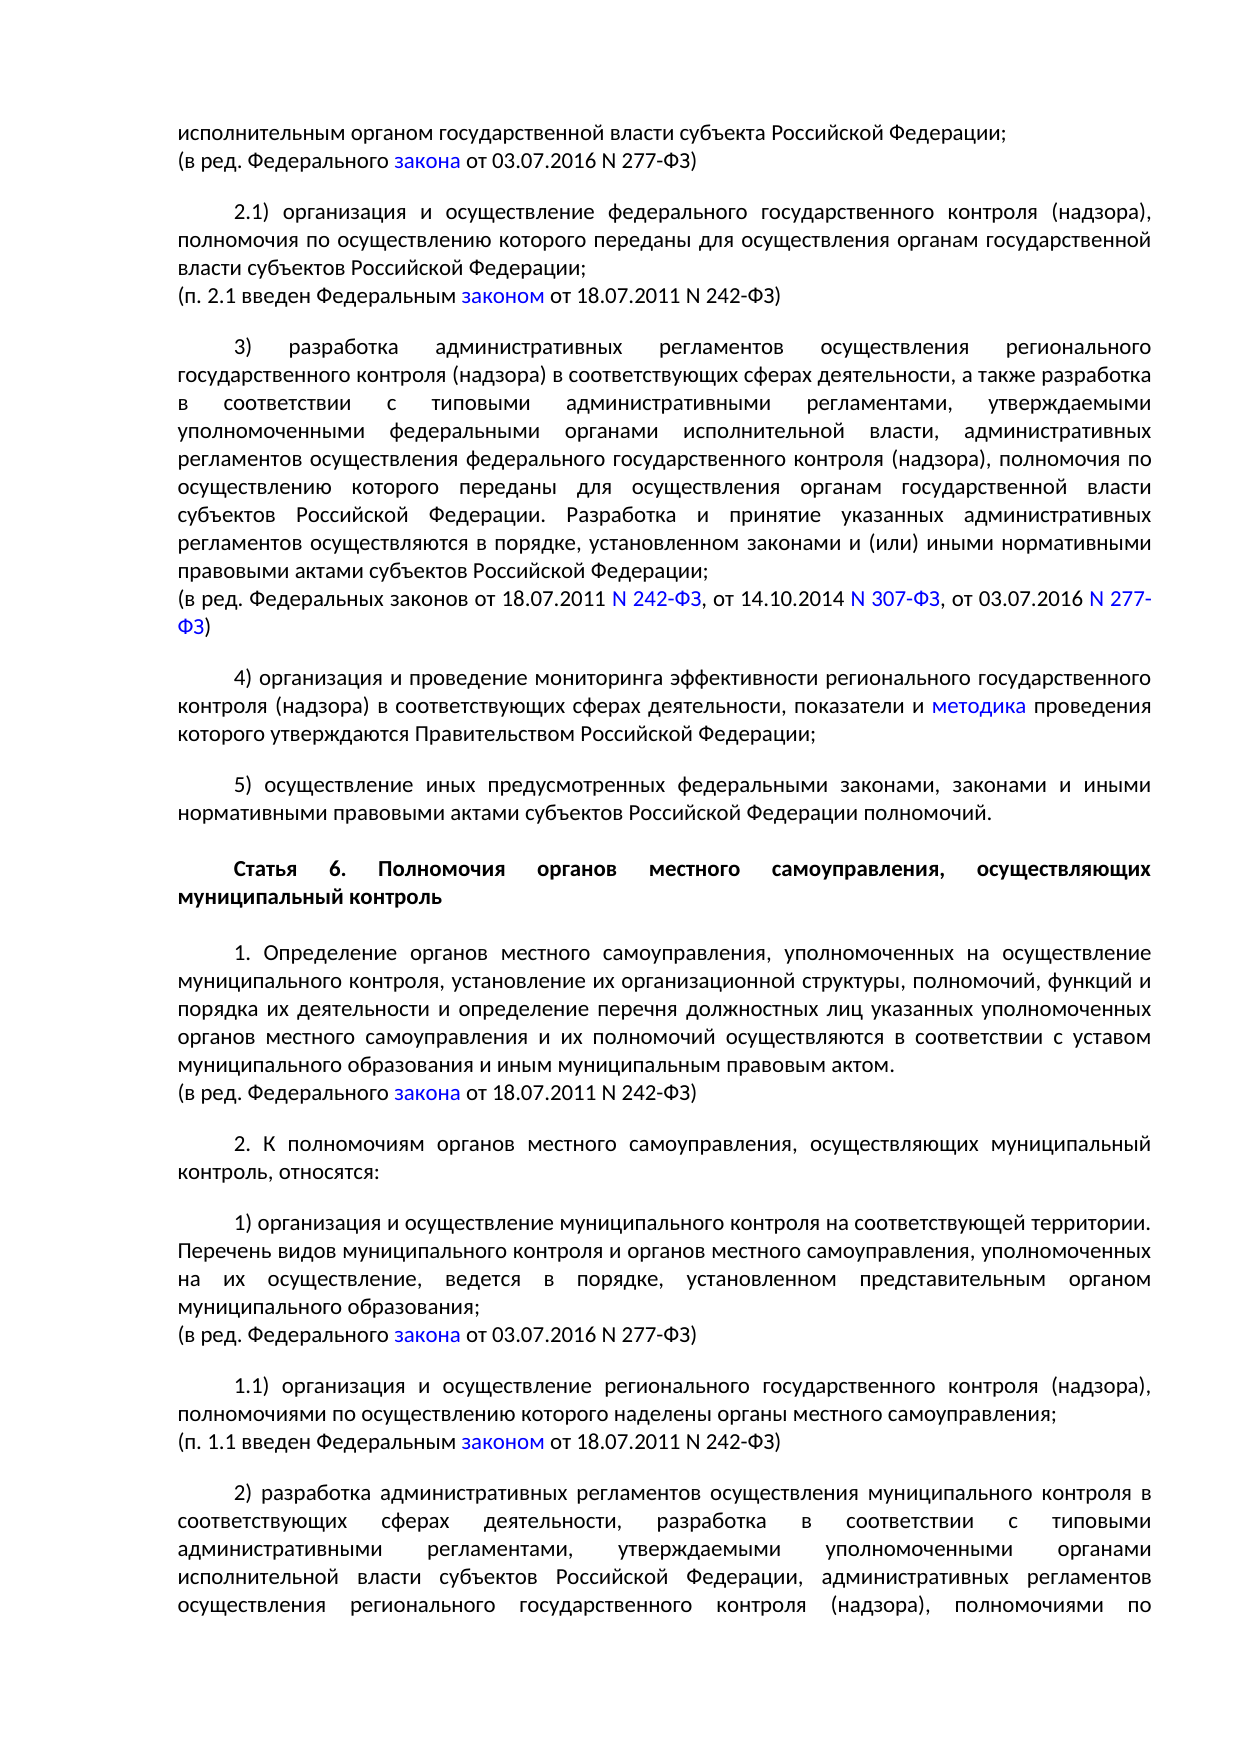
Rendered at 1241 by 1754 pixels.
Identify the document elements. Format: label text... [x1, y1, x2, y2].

text 1. Определение органов местного самоуправления, уполномоченных на осуществление муниципального контроля, установление их организационной структуры, полномочий, функций и порядка их деятельности и определение перечня должностных лиц указанных уполномоченных органов местного самоуправления и их полномочий осуществляются в соответствии с уставом муниципального образования и иным муниципальным правовым актом. [177, 938, 1152, 1078]
text 1) организация и осуществление муниципального контроля на соответствующей территории. Перечень видов муниципального контроля и органов местного самоуправления, уполномоченных на их осуществление, ведется в порядке, установленном представительным органом муниципального образования; [177, 1208, 1152, 1320]
text 2. К полномочиям органов местного самоуправления, осуществляющих муниципальный контроль, относятся: [177, 1129, 1152, 1185]
text (п. 2.1 введен Федеральным законом от 18.07.2011 N 242-ФЗ) [177, 281, 1152, 309]
text 2.1) организация и осуществление федерального государственного контроля (надзора), полномочия по осуществлению которого переданы для осуществления органам государственной власти субъектов Российской Федерации; [177, 197, 1152, 281]
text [177, 1478, 1152, 1618]
text (в ред. Федерального закона от 03.07.2016 N 277-ФЗ) [177, 146, 1152, 174]
title Статья 6. Полномочия органов местного самоуправления, осуществляющих муниципальный контроль [177, 854, 1152, 910]
text (в ред. Федерального закона от 03.07.2016 N 277-ФЗ) [177, 1320, 1152, 1348]
text 1.1) организация и осуществление регионального государственного контроля (надзора), полномочиями по осуществлению которого наделены органы местного самоуправления; [177, 1371, 1152, 1427]
text 5) осуществление иных предусмотренных федеральными законами, законами и иными нормативными правовыми актами субъектов Российской Федерации полномочий. [177, 770, 1152, 826]
text (в ред. Федерального закона от 18.07.2011 N 242-ФЗ) [177, 1078, 1152, 1106]
text (п. 1.1 введен Федеральным законом от 18.07.2011 N 242-ФЗ) [177, 1427, 1152, 1455]
text 4) организация и проведение мониторинга эффективности регионального государственного контроля (надзора) в соответствующих сферах деятельности, показатели и методика проведения которого утверждаются Правительством Российской Федерации; [177, 663, 1152, 747]
text (в ред. Федеральных законов от 18.07.2011 N 242-ФЗ, от 14.10.2014 N 307-ФЗ, от 03.07.2016 N 277-ФЗ) [177, 584, 1152, 640]
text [177, 118, 1152, 146]
text 3) разработка административных регламентов осуществления регионального государственного контроля (надзора) в соответствующих сферах деятельности, а также разработка в соответствии с типовыми административными регламентами, утверждаемыми уполномоченными федеральными органами исполнительной власти, административных регламентов осуществления федерального государственного контроля (надзора), полномочия по осуществлению которого переданы для осуществления органам государственной власти субъектов Российской Федерации. Разработка и принятие указанных административных регламентов осуществляются в порядке, установленном законами и (или) иными нормативными правовыми актами субъектов Российской Федерации; [177, 332, 1152, 584]
